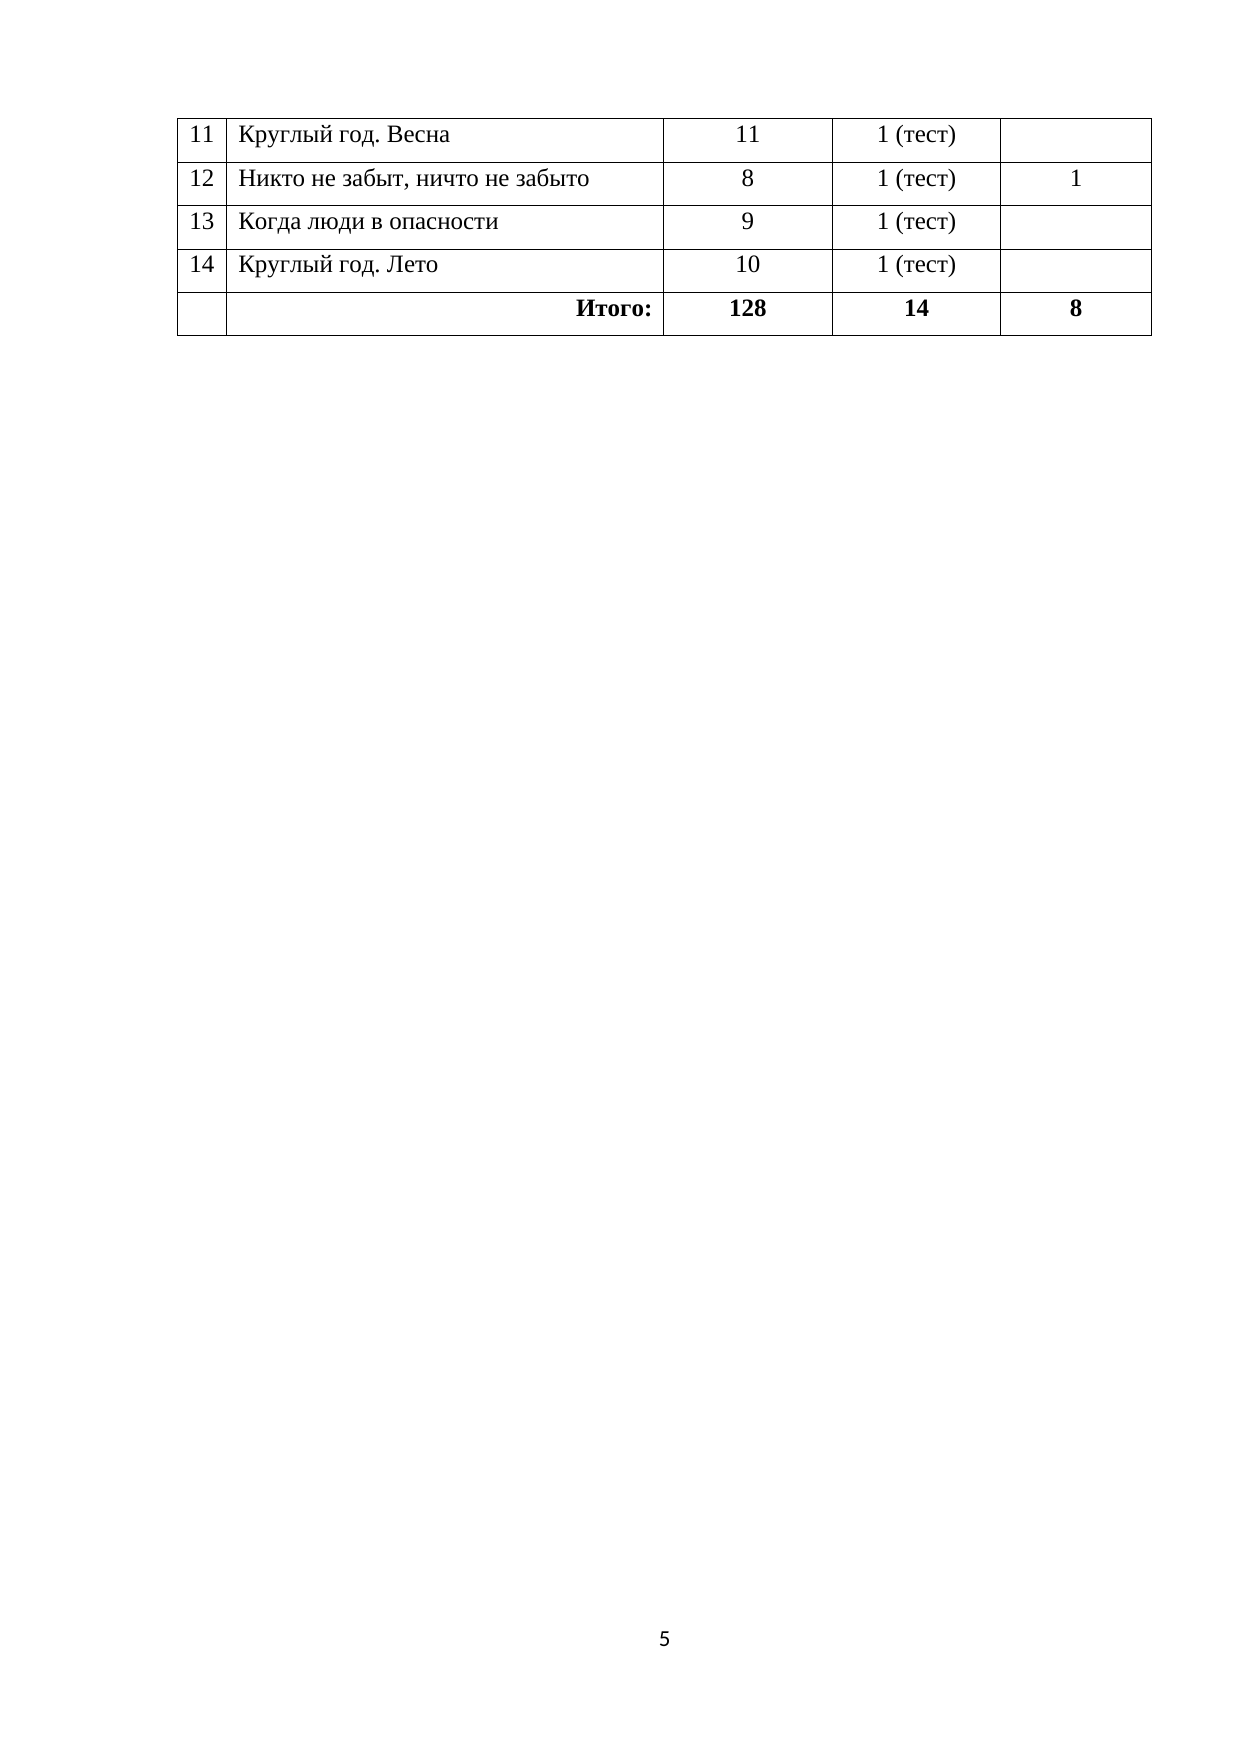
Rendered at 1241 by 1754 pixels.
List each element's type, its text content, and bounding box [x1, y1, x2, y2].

table_cell 1 (тест) [833, 206, 1000, 248]
table_cell 10 [664, 250, 832, 292]
table_cell 13 [178, 206, 226, 248]
table_cell 11 [178, 119, 226, 162]
table_cell 8 [1001, 293, 1151, 335]
table_cell 11 [664, 119, 832, 162]
table_cell [1001, 206, 1151, 248]
table_cell Никто не забыт, ничто не забыто [227, 163, 663, 205]
table_cell [1001, 119, 1151, 162]
table_cell 1 (тест) [833, 163, 1000, 205]
table_cell Круглый год. Весна [227, 119, 663, 162]
table_cell Когда люди в опасности [227, 206, 663, 248]
table_cell 12 [178, 163, 226, 205]
table_cell Круглый год. Лето [227, 250, 663, 292]
table_cell 1 (тест) [833, 250, 1000, 292]
table_cell 1 [1001, 163, 1151, 205]
table_cell [1001, 250, 1151, 292]
table_cell Итого: [227, 293, 663, 335]
table_cell 8 [664, 163, 832, 205]
table_cell 9 [664, 206, 832, 248]
table_cell 14 [833, 293, 1000, 335]
table_cell [178, 293, 226, 335]
table_cell 1 (тест) [833, 119, 1000, 162]
table_cell 128 [664, 293, 832, 335]
table_cell 14 [178, 250, 226, 292]
